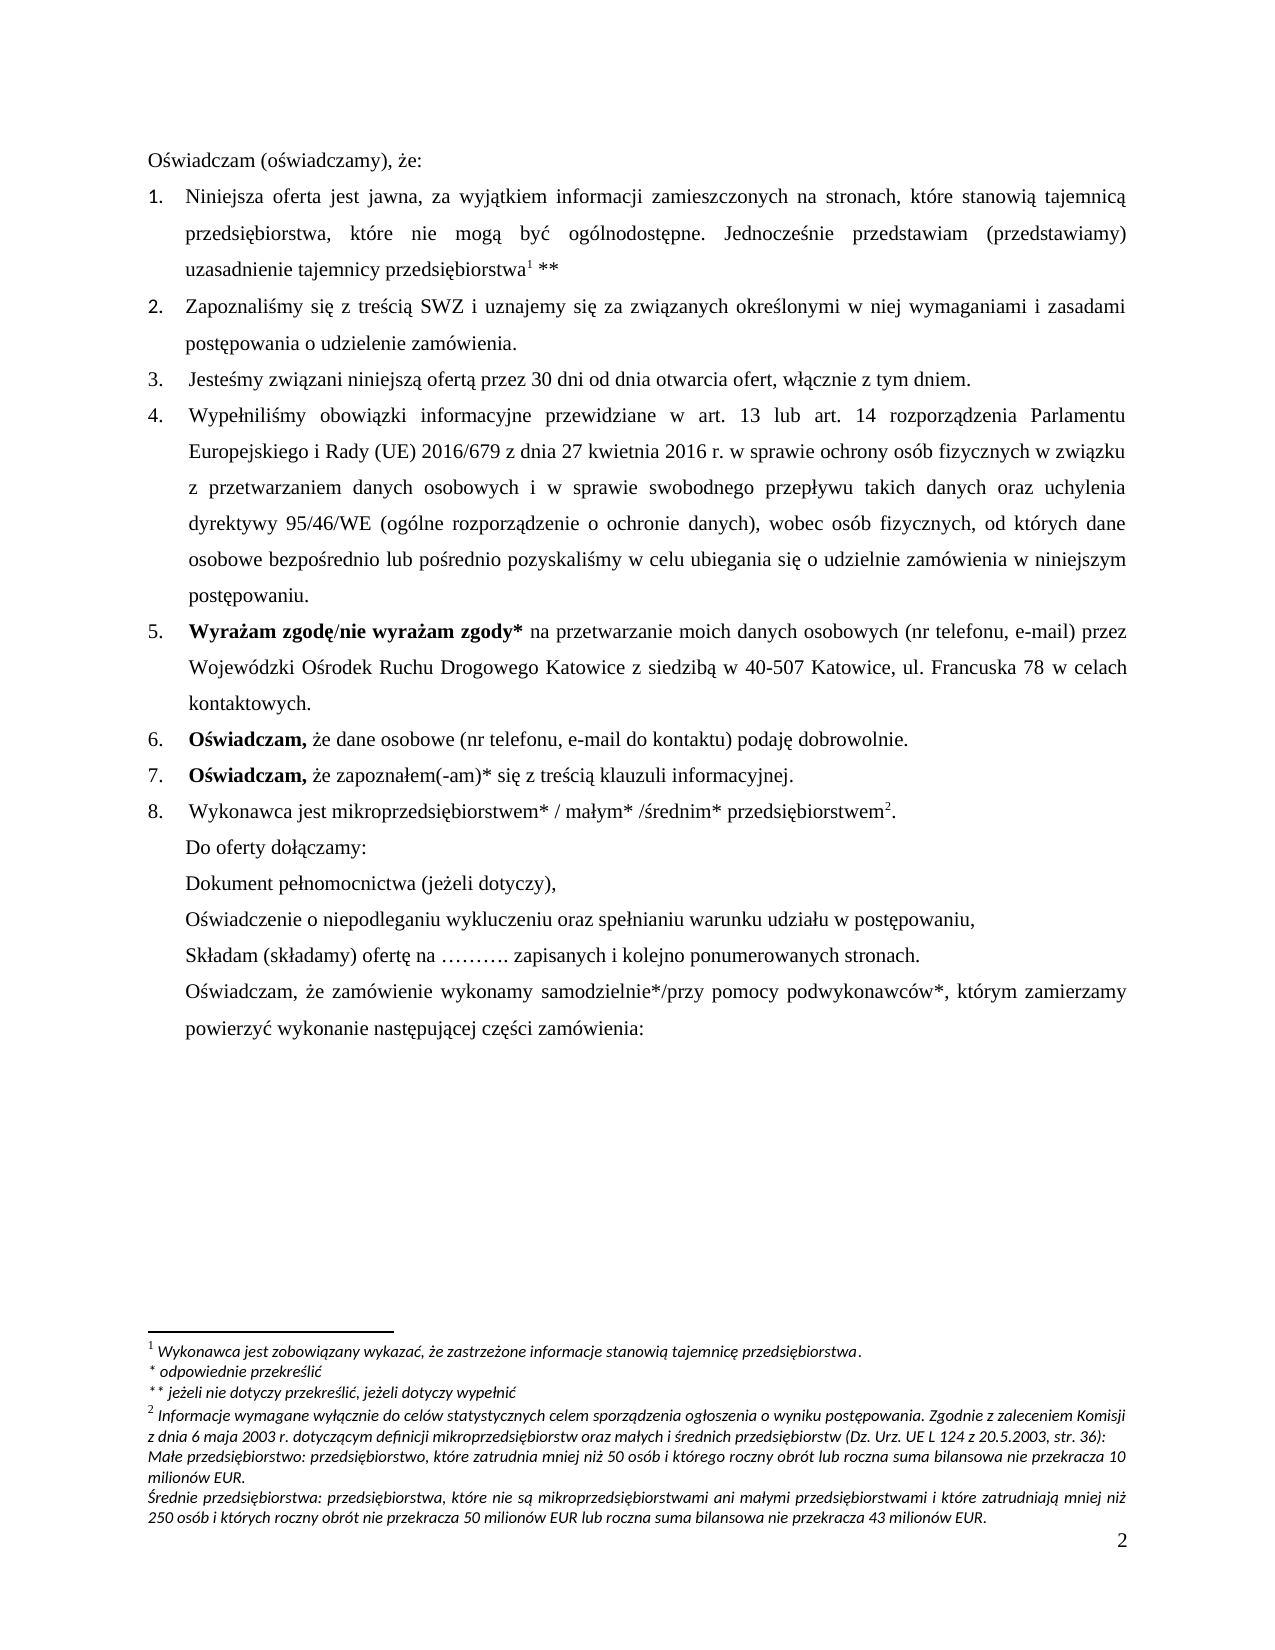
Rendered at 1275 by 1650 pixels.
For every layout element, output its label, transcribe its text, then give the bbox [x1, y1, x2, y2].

text Do oferty dołączamy: [185, 835, 1127, 859]
text Składam (składamy) ofertę na ………. zapisanych i kolejno ponumerowanych stronach. [185, 943, 1127, 967]
text Oświadczam, że zamówienie wykonamy samodzielnie*/przy pomocy podwykonawców*, którym zamierzamy powierzyć wykonanie następującej części zamówienia: [185, 979, 1127, 1039]
list Wypełniliśmy obowiązki informacyjne przewidziane w art. 13 lub art. 14 rozporządzenia Parlamentu Europejskiego i Rady (UE) 2016/679 z dnia 27 kwietnia 2016 r. w sprawie ochrony osób fizycznych w związku z przetwarzaniem danych osobowych i w sprawie swobodnego przepływu takich danych oraz uchylenia dyrektywy 95/46/WE (ogólne rozporządzenie o ochronie danych), wobec osób fizycznych, od których dane osobowe bezpośrednio lub pośrednio pozyskaliśmy w celu ubiegania się o udzielnie zamówienia w niniejszym postępowaniu. [148, 403, 1127, 607]
list Zapoznaliśmy się z treścią SWZ i uznajemy się za związanych określonymi w niej wymaganiami i zasadami postępowania o udzielenie zamówienia. [148, 293, 1127, 355]
list Oświadczam, że dane osobowe (nr telefonu, e-mail do kontaktu) podaję dobrowolnie. [148, 727, 1127, 751]
list Wykonawca jest mikroprzedsiębiorstwem* / małym* /średnim* przedsiębiorstwem. [148, 799, 1127, 823]
text Oświadczam (oświadczamy), że: [148, 148, 1127, 172]
text Oświadczenie o niepodleganiu wykluczeniu oraz spełnianiu warunku udziału w postępowaniu, [148, 907, 1127, 931]
list Oświadczam, że zapoznałem(-am)* się z treścią klauzuli informacyjnej. [148, 763, 1127, 787]
list Niniejsza oferta jest jawna, za wyjątkiem informacji zamieszczonych na stronach, które stanowią tajemnicą przedsiębiorstwa, które nie mogą być ogólnodostępne. Jednocześnie przedstawiam (przedstawiamy) uzasadnienie tajemnicy przedsiębiorstwa ** [148, 184, 1127, 281]
list Wyrażam zgodę/nie wyrażam zgody* na przetwarzanie moich danych osobowych (nr telefonu, e-mail) przez Wojewódzki Ośrodek Ruchu Drogowego Katowice z siedzibą w 40-507 Katowice, ul. Francuska 78 w celach kontaktowych. [148, 619, 1127, 715]
list Jesteśmy związani niniejszą ofertą przez 30 dni od dnia otwarcia ofert, włącznie z tym dniem. [148, 367, 1127, 391]
text Dokument pełnomocnictwa (jeżeli dotyczy), [185, 871, 1127, 895]
